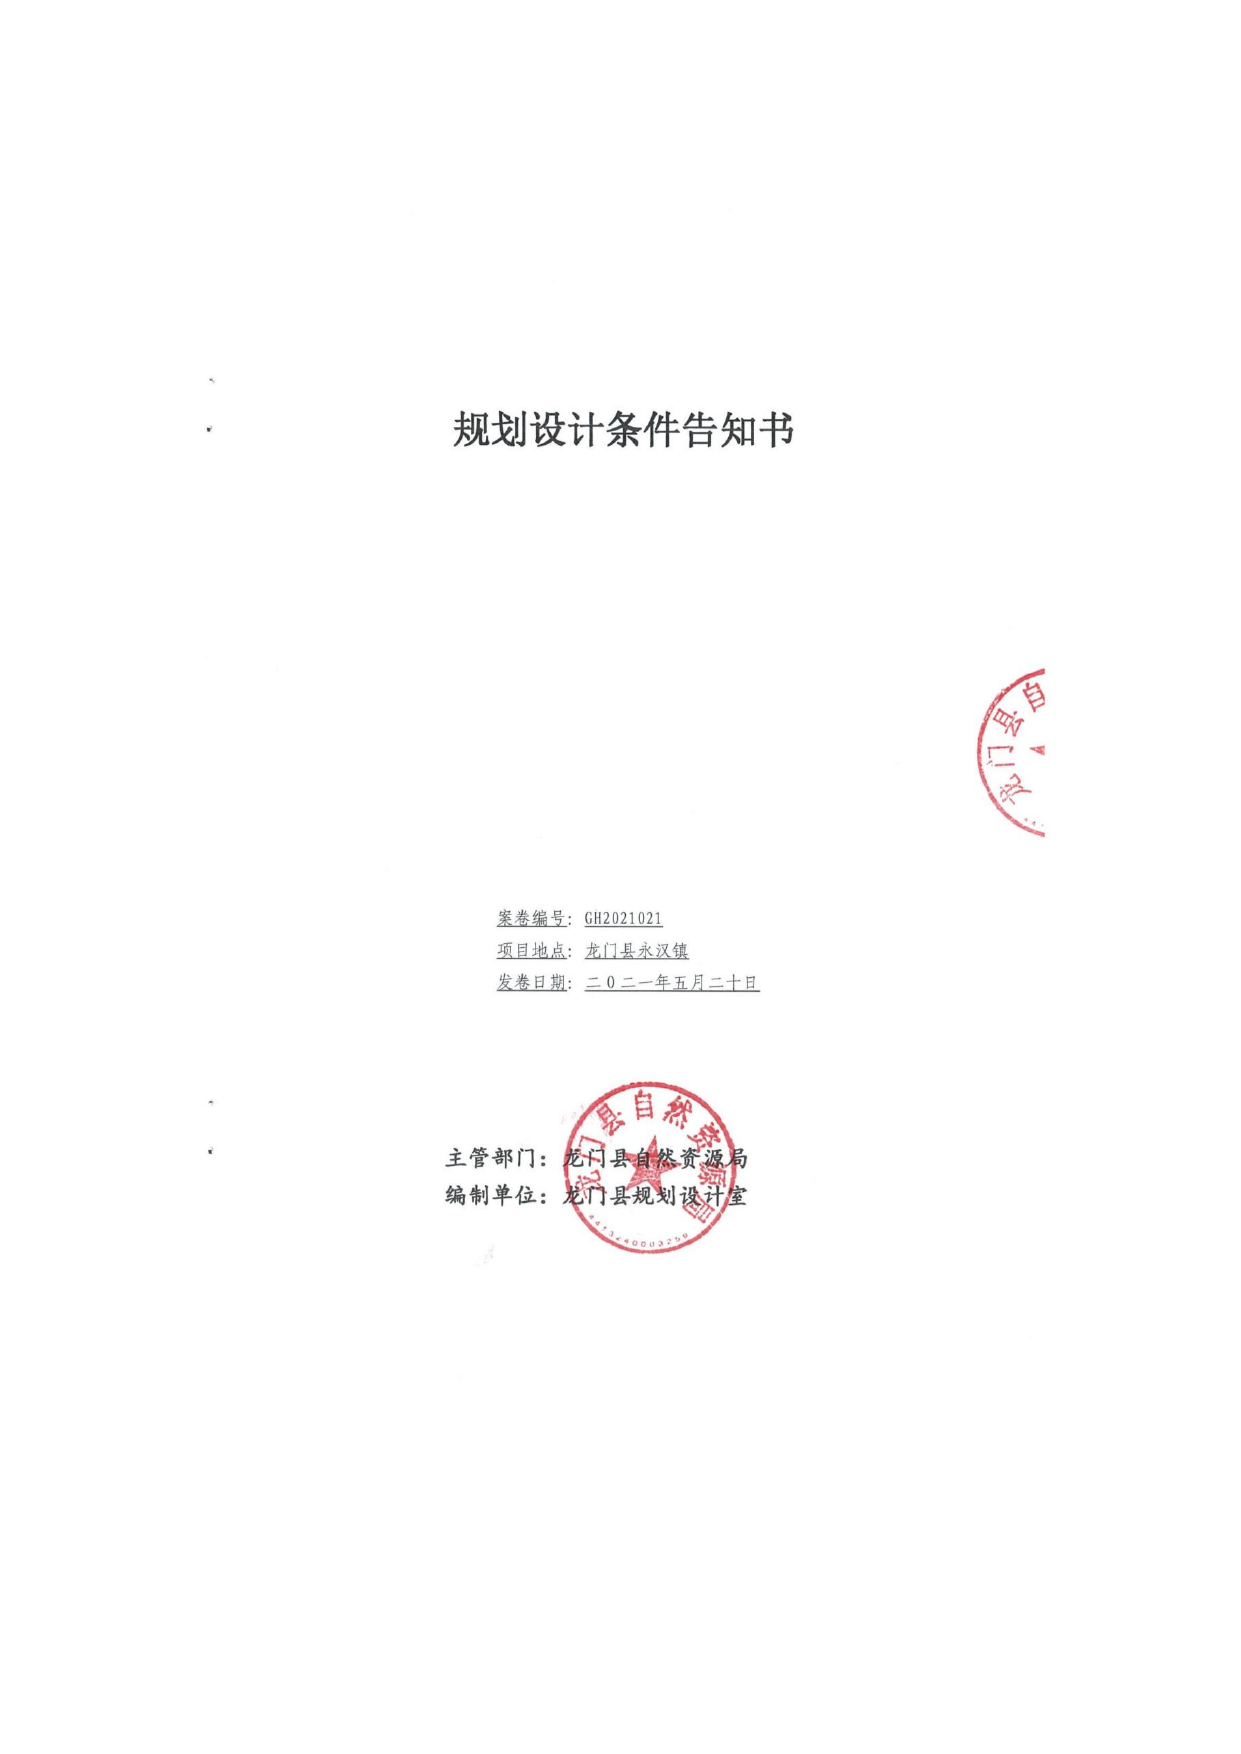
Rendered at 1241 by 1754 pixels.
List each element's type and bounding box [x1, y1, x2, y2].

picture [187, 162, 1053, 1386]
